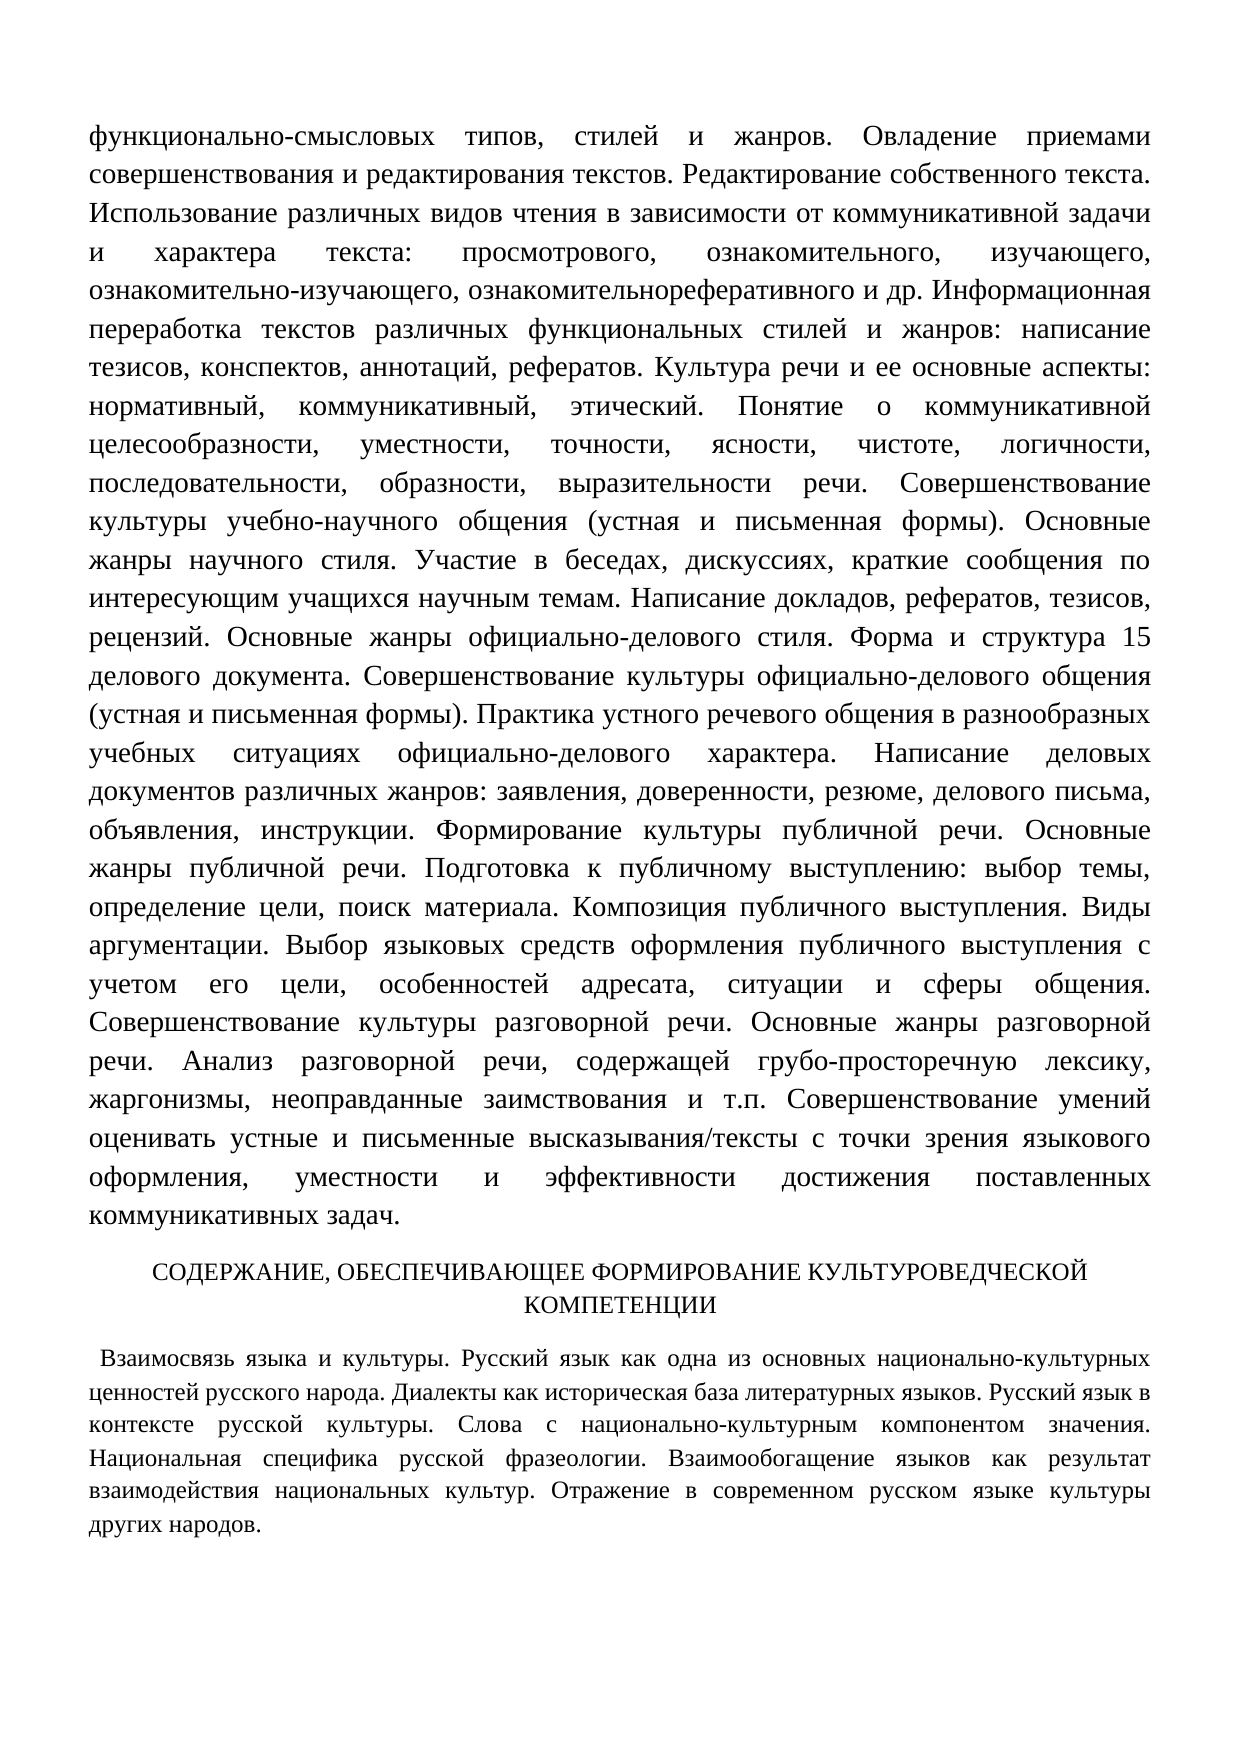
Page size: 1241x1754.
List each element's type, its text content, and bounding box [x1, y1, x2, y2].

text Взаимосвязь языка и культуры. Русский язык как одна из основных национально-культурных ценностей русского народа. Диалекты как историческая база литературных языков. Русский язык в контексте русской культуры. Слова с национально-культурным компонентом значения. Национальная специфика русской фразеологии. Взаимообогащение языков как результат взаимодействия национальных культур. Отражение в современном русском языке культуры других народов. [89, 1343, 1152, 1537]
text СОДЕРЖАНИЕ, ОБЕСПЕЧИВАЮЩЕЕ ФОРМИРОВАНИЕ КУЛЬТУРОВЕДЧЕСКОЙ КОМПЕТЕНЦИИ [89, 1257, 1152, 1318]
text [89, 118, 1152, 1231]
